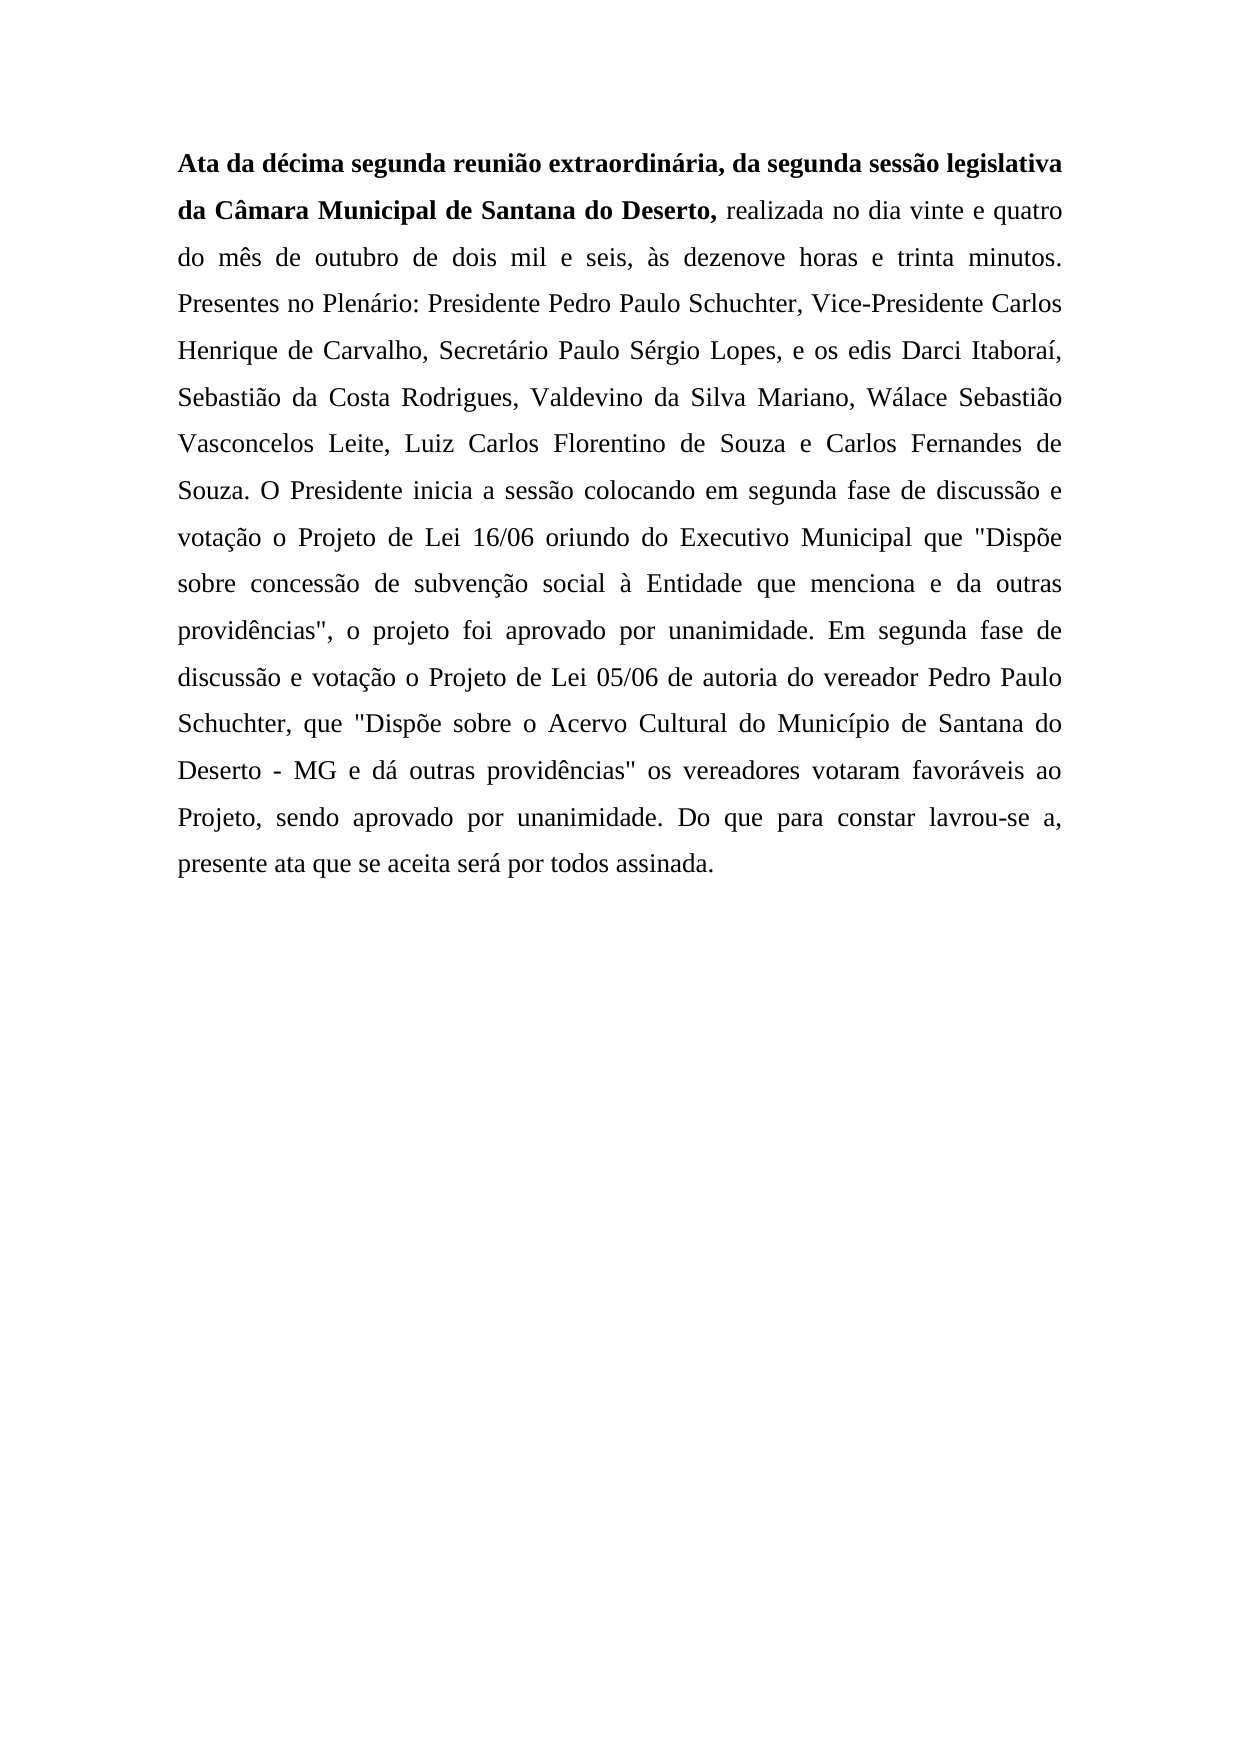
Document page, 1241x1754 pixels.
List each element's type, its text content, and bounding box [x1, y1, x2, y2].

text Ata da décima segunda reunião extraordinária, da segunda sessão legislativa da Câmara Municipal de Santana do Deserto, realizada no dia vinte e quatro do mês de outubro de dois mil e seis, às dezenove horas e trinta minutos. Presentes no Plenário: Presidente Pedro Paulo Schuchter, Vice-Presidente Carlos Henrique de Carvalho, Secretário Paulo Sérgio Lopes, e os edis Darci Itaboraí, Sebastião da Costa Rodrigues, Valdevino da Silva Mariano, Wálace Sebastião Vasconcelos Leite, Luiz Carlos Florentino de Souza e Carlos Fernandes de Souza. O Presidente inicia a sessão colocando em segunda fase de discussão e votação o Projeto de Lei 16/06 oriundo do Executivo Municipal que "Dispõe sobre concessão de subvenção social à Entidade que menciona e da outras providências", o projeto foi aprovado por unanimidade. Em segunda fase de discussão e votação o Projeto de Lei 05/06 de autoria do vereador Pedro Paulo Schuchter, que "Dispõe sobre o Acervo Cultural do Município de Santana do Deserto - MG e dá outras providências" os vereadores votaram favoráveis ao Projeto, sendo aprovado por unanimidade. Do que para constar lavrou-se a, presente ata que se aceita será por todos assinada. [177, 148, 1063, 879]
